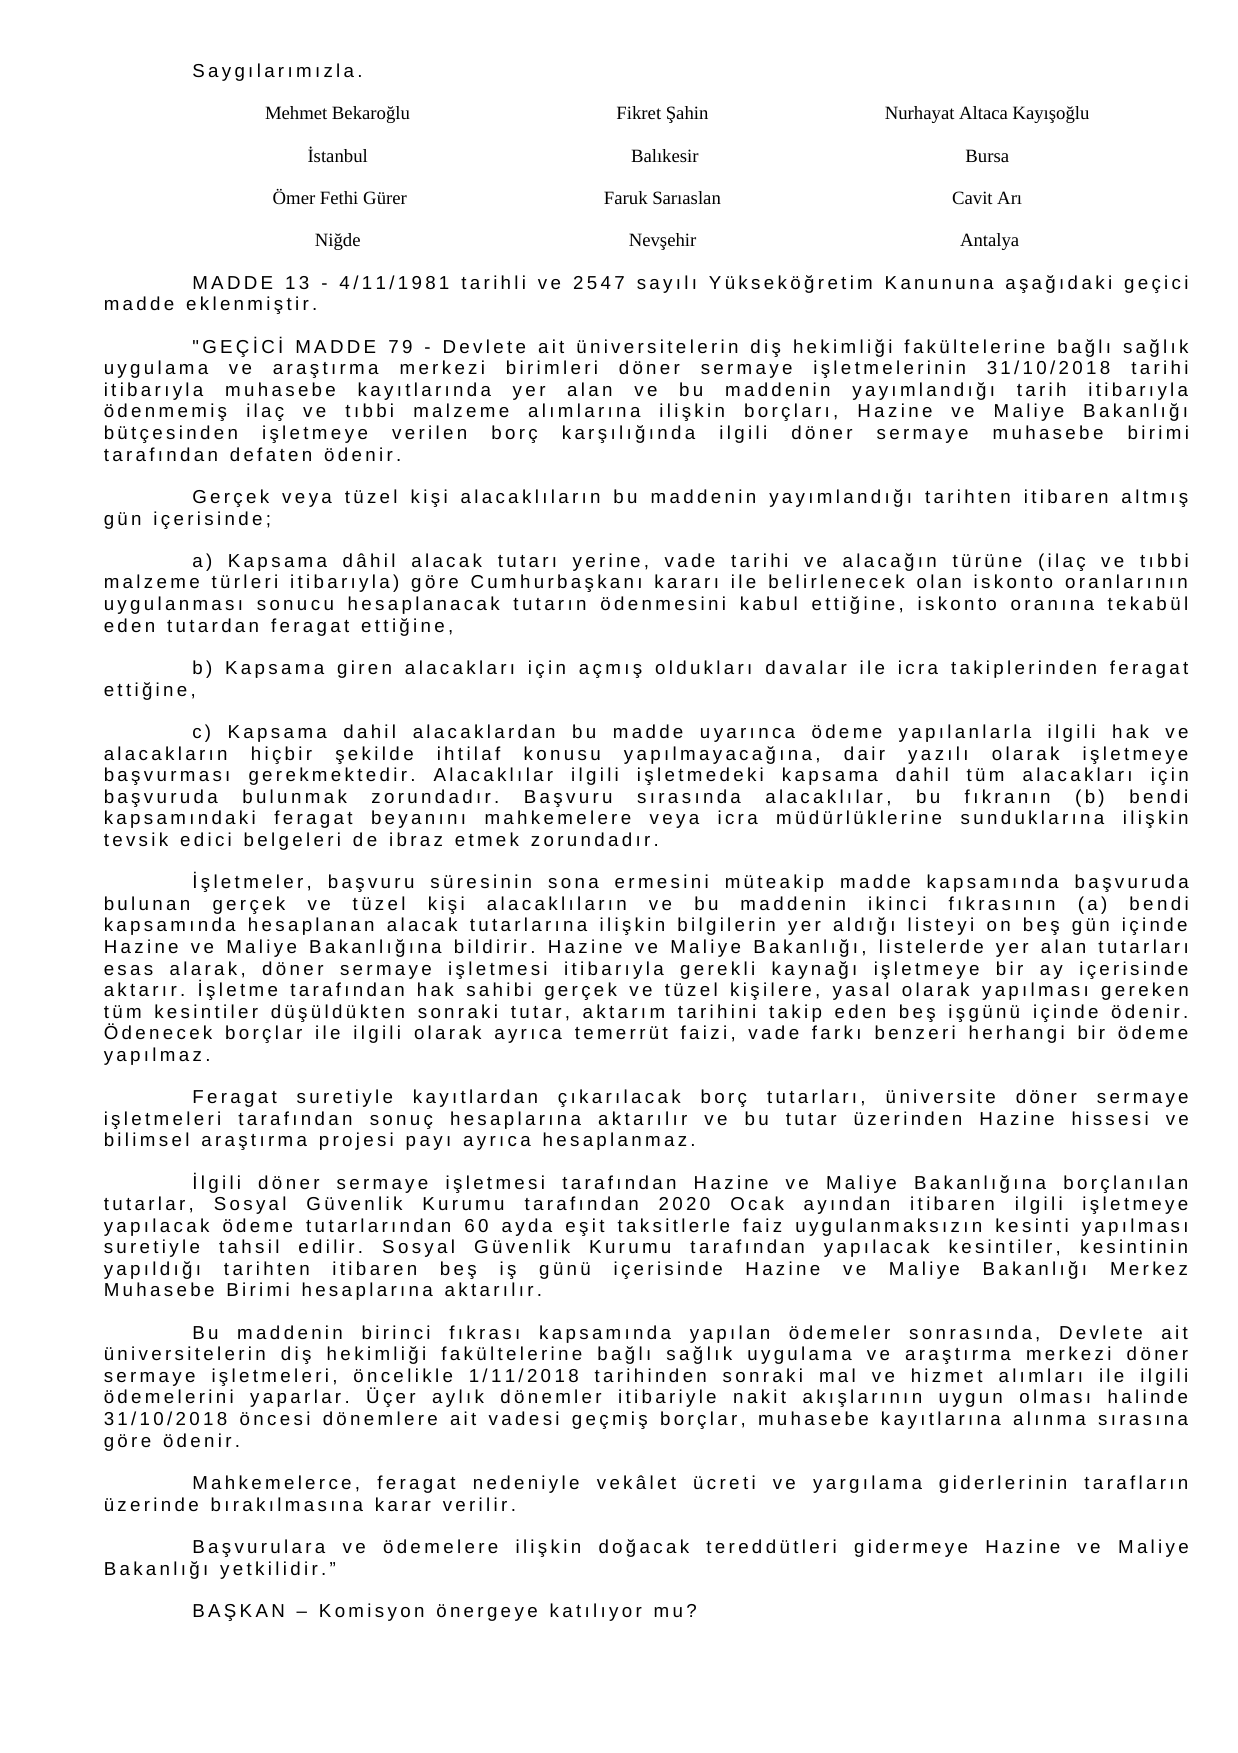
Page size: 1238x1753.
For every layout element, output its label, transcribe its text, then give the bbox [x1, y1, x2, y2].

text Mahkemelerce, feragat nedeniyle vekâlet ücreti ve yargılama giderlerinin tarafların üzerinde bırakılmasına karar verilir. [103, 1472, 1190, 1515]
text c) Kapsama dahil alacaklardan bu madde uyarınca ödeme yapılanlarla ilgili hak ve alacakların hiçbir şekilde ihtilaf konusu yapılmayacağına, dair yazılı olarak işletmeye başvurması gerekmektedir. Alacaklılar ilgili işletmedeki kapsama dahil tüm alacakları için başvuruda bulunmak zorundadır. Başvuru sırasında alacaklılar, bu fıkranın (b) bendi kapsamındaki feragat beyanını mahkemelere veya icra müdürlüklerine sunduklarına ilişkin tevsik edici belgeleri de ibraz etmek zorundadır. [103, 721, 1190, 850]
text Başvurulara ve ödemelere ilişkin doğacak tereddütleri gidermeye Hazine ve Maliye Bakanlığı yetkilidir.” [103, 1536, 1190, 1579]
text İstanbul Balıkesir Bursa [103, 144, 1190, 166]
text Feragat suretiyle kayıtlardan çıkarılacak borç tutarları, üniversite döner sermaye işletmeleri tarafından sonuç hesaplarına aktarılır ve bu tutar üzerinden Hazine hissesi ve bilimsel araştırma projesi payı ayrıca hesaplanmaz. [103, 1086, 1190, 1151]
text Gerçek veya tüzel kişi alacaklıların bu maddenin yayımlandığı tarihten itibaren altmış gün içerisinde; [103, 486, 1190, 529]
text a) Kapsama dâhil alacak tutarı yerine, vade tarihi ve alacağın türüne (ilaç ve tıbbi malzeme türleri itibarıyla) göre Cumhurbaşkanı kararı ile belirlenecek olan iskonto oranlarının uygulanması sonucu hesaplanacak tutarın ödenmesini kabul ettiğine, iskonto oranına tekabül eden tutardan feragat ettiğine, [103, 550, 1190, 636]
text Mehmet Bekaroğlu Fikret Şahin Nurhayat Altaca Kayışoğlu [103, 102, 1190, 124]
text Niğde Nevşehir Antalya [103, 229, 1190, 251]
text İlgili döner sermaye işletmesi tarafından Hazine ve Maliye Bakanlığına borçlanılan tutarlar, Sosyal Güvenlik Kurumu tarafından 2020 Ocak ayından itibaren ilgili işletmeye yapılacak ödeme tutarlarından 60 ayda eşit taksitlerle faiz uygulanmaksızın kesinti yapılması suretiyle tahsil edilir. Sosyal Güvenlik Kurumu tarafından yapılacak kesintiler, kesintinin yapıldığı tarihten itibaren beş iş günü içerisinde Hazine ve Maliye Bakanlığı Merkez Muhasebe Birimi hesaplarına aktarılır. [103, 1171, 1190, 1301]
text "GEÇİCİ MADDE 79 - Devlete ait üniversitelerin diş hekimliği fakültelerine bağlı sağlık uygulama ve araştırma merkezi birimleri döner sermaye işletmelerinin 31/10/2018 tarihi itibarıyla muhasebe kayıtlarında yer alan ve bu maddenin yayımlandığı tarih itibarıyla ödenmemiş ilaç ve tıbbi malzeme alımlarına ilişkin borçları, Hazine ve Maliye Bakanlığı bütçesinden işletmeye verilen borç karşılığında ilgili döner sermaye muhasebe birimi tarafından defaten ödenir. [103, 336, 1190, 465]
text Ömer Fethi Gürer Faruk Sarıaslan Cavit Arı [103, 187, 1190, 208]
text Saygılarımızla. [103, 60, 1190, 81]
text İşletmeler, başvuru süresinin sona ermesini müteakip madde kapsamında başvuruda bulunan gerçek ve tüzel kişi alacaklıların ve bu maddenin ikinci fıkrasının (a) bendi kapsamında hesaplanan alacak tutarlarına ilişkin bilgilerin yer aldığı listeyi on beş gün içinde Hazine ve Maliye Bakanlığına bildirir. Hazine ve Maliye Bakanlığı, listelerde yer alan tutarları esas alarak, döner sermaye işletmesi itibarıyla gerekli kaynağı işletmeye bir ay içerisinde aktarır. İşletme tarafından hak sahibi gerçek ve tüzel kişilere, yasal olarak yapılması gereken tüm kesintiler düşüldükten sonraki tutar, aktarım tarihini takip eden beş işgünü içinde ödenir. Ödenecek borçlar ile ilgili olarak ayrıca temerrüt faizi, vade farkı benzeri herhangi bir ödeme yapılmaz. [103, 871, 1190, 1065]
text b) Kapsama giren alacakları için açmış oldukları davalar ile icra takiplerinden feragat ettiğine, [103, 657, 1190, 700]
text BAŞKAN – Komisyon önergeye katılıyor mu? [103, 1600, 1190, 1621]
text Bu maddenin birinci fıkrası kapsamında yapılan ödemeler sonrasında, Devlete ait üniversitelerin diş hekimliği fakültelerine bağlı sağlık uygulama ve araştırma merkezi döner sermaye işletmeleri, öncelikle 1/11/2018 tarihinden sonraki mal ve hizmet alımları ile ilgili ödemelerini yaparlar. Üçer aylık dönemler itibariyle nakit akışlarının uygun olması halinde 31/10/2018 öncesi dönemlere ait vadesi geçmiş borçlar, muhasebe kayıtlarına alınma sırasına göre ödenir. [103, 1322, 1190, 1451]
text MADDE 13 - 4/11/1981 tarihli ve 2547 sayılı Yükseköğretim Kanununa aşağıdaki geçici madde eklenmiştir. [103, 272, 1190, 315]
